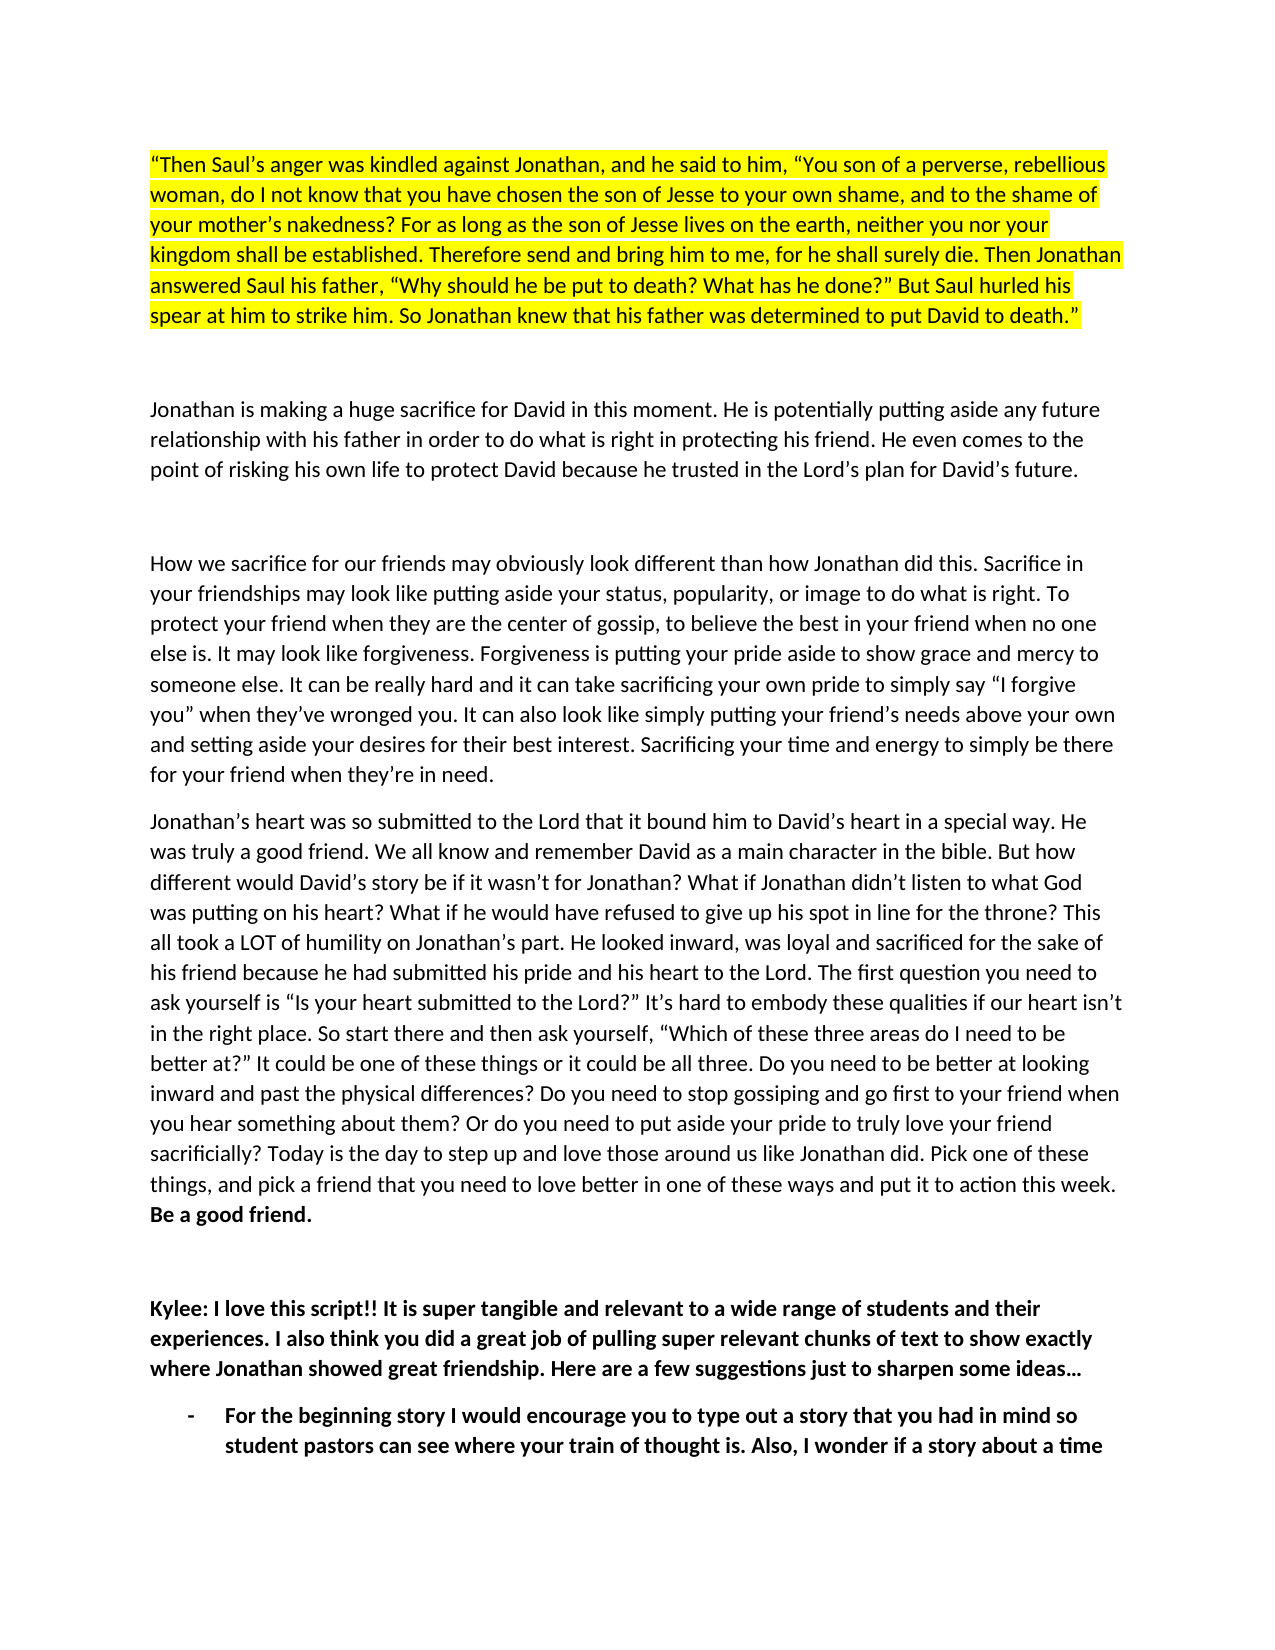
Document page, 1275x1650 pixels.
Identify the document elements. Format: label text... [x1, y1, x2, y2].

text Jonathan’s heart was so submitted to the Lord that it bound him to David’s heart in a special way. He was truly a good friend. We all know and remember David as a main character in the bible. But how different would David’s story be if it wasn’t for Jonathan? What if Jonathan didn’t listen to what God was putting on his heart? What if he would have refused to give up his spot in line for the throne? This all took a LOT of humility on Jonathan’s part. He looked inward, was loyal and sacrificed for the sake of his friend because he had submitted his pride and his heart to the Lord. The first question you need to ask yourself is “Is your heart submitted to the Lord?” It’s hard to embody these qualities if our heart isn’t in the right place. So start there and then ask yourself, “Which of these three areas do I need to be better at?” It could be one of these things or it could be all three. Do you need to be better at looking inward and past the physical differences? Do you need to stop gossiping and go first to your friend when you hear something about them? Or do you need to put aside your pride to truly love your friend sacrificially? Today is the day to step up and love those around us like Jonathan did. Pick one of these things, and pick a friend that you need to love better in one of these ways and put it to action this week. Be a good friend. [150, 807, 1125, 1228]
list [187, 1401, 1125, 1459]
text How we sacrifice for our friends may obviously look different than how Jonathan did this. Sacrifice in your friendships may look like putting aside your status, popularity, or image to do what is right. To protect your friend when they are the center of gossip, to believe the best in your friend when no one else is. It may look like forgiveness. Forgiveness is putting your pride aside to show grace and mercy to someone else. It can be really hard and it can take sacrificing your own pride to simply say “I forgive you” when they’ve wronged you. It can also look like simply putting your friend’s needs above your own and setting aside your desires for their best interest. Sacrificing your time and energy to simply be there for your friend when they’re in need. [150, 549, 1125, 788]
text Kylee: I love this script!! It is super tangible and relevant to a wide range of students and their experiences. I also think you did a great job of pulling super relevant chunks of text to show exactly where Jonathan showed great friendship. Here are a few suggestions just to sharpen some ideas… [150, 1294, 1125, 1382]
text Jonathan is making a huge sacrifice for David in this moment. He is potentially putting aside any future relationship with his father in order to do what is right in protecting his friend. He even comes to the point of risking his own life to protect David because he trusted in the Lord’s plan for David’s future. [150, 395, 1125, 483]
text “Then Saul’s anger was kindled against Jonathan, and he said to him, “You son of a perverse, rebellious woman, do I not know that you have chosen the son of Jesse to your own shame, and to the shame of your mother’s nakedness? For as long as the son of Jesse lives on the earth, neither you nor your kingdom shall be established. Therefore send and bring him to me, for he shall surely die. Then Jonathan answered Saul his father, “Why should he be put to death? What has he done?” But Saul hurled his spear at him to strike him. So Jonathan knew that his father was determined to put David to death.” [150, 150, 1125, 329]
